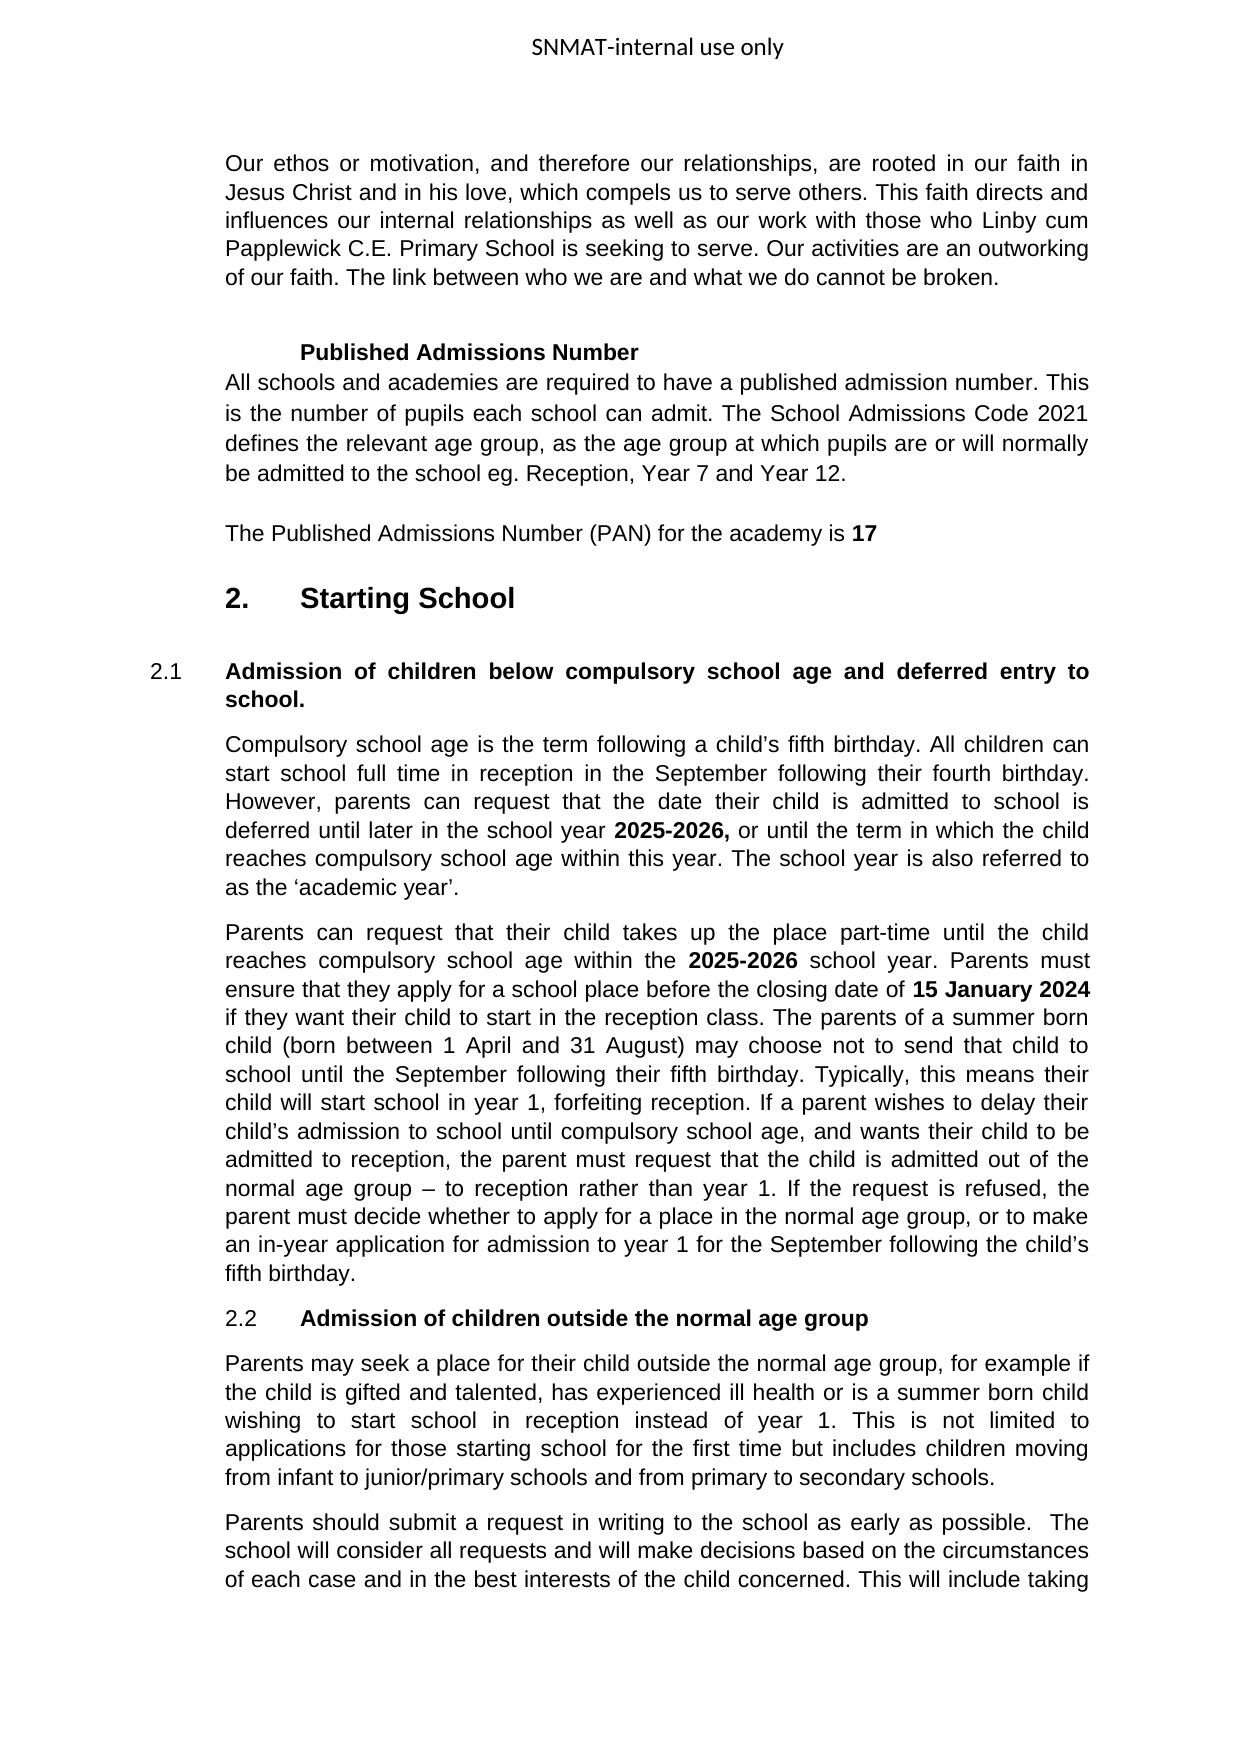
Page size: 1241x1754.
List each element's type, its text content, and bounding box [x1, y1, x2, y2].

text Our ethos or motivation, and therefore our relationships, are rooted in our faith in Jesus Christ and in his love, which compels us to serve others. This faith directs and influences our internal relationships as well as our work with those who Linby cum Papplewick C.E. Primary School is seeking to serve. Our activities are an outworking of our faith. The link between who we are and what we do cannot be broken. [225, 150, 1090, 290]
text Parents can request that their child takes up the place part-time until the child reaches compulsory school age within the 2025-2026 school year. Parents must ensure that they apply for a school place before the closing date of 15 January 2024 if they want their child to start in the reception class. The parents of a summer born child (born between 1 April and 31 August) may choose not to send that child to school until the September following their fifth birthday. Typically, this means their child will start school in year 1, forfeiting reception. If a parent wishes to delay their child’s admission to school until compulsory school age, and wants their child to be admitted to reception, the parent must request that the child is admitted out of the normal age group – to reception rather than year 1. If the request is refused, the parent must decide whether to apply for a place in the normal age group, or to make an in-year application for admission to year 1 for the September following the child’s fifth birthday. [225, 919, 1090, 1286]
text 2. Starting School [225, 581, 1090, 614]
text Parents may seek a place for their child outside the normal age group, for example if the child is gifted and talented, has experienced ill health or is a summer born child wishing to start school in reception instead of year 1. This is not limited to applications for those starting school for the first time but includes children moving from infant to junior/primary schools and from primary to secondary schools. [224, 1350, 1090, 1490]
text The Published Admissions Number (PAN) for the academy is 17 [225, 520, 1090, 547]
text All schools and academies are required to have a published admission number. This is the number of pupils each school can admit. The School Admissions Code 2021 defines the relevant age group, as the age group at which pupils are or will normally be admitted to the school eg. Reception, Year 7 and Year 12. [225, 369, 1090, 486]
text Published Admissions Number [225, 339, 1090, 365]
text 2.1 Admission of children below compulsory school age and deferred entry to school. [150, 658, 1090, 713]
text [224, 1509, 1090, 1592]
text Compulsory school age is the term following a child’s fifth birthday. All children can start school full time in reception in the September following their fourth birthday. However, parents can request that the date their child is admitted to school is deferred until later in the school year 2025-2026, or until the term in which the child reaches compulsory school age within this year. The school year is also referred to as the ‘academic year’. [225, 731, 1090, 900]
text 2.2 Admission of children outside the normal age group [225, 1305, 1090, 1331]
